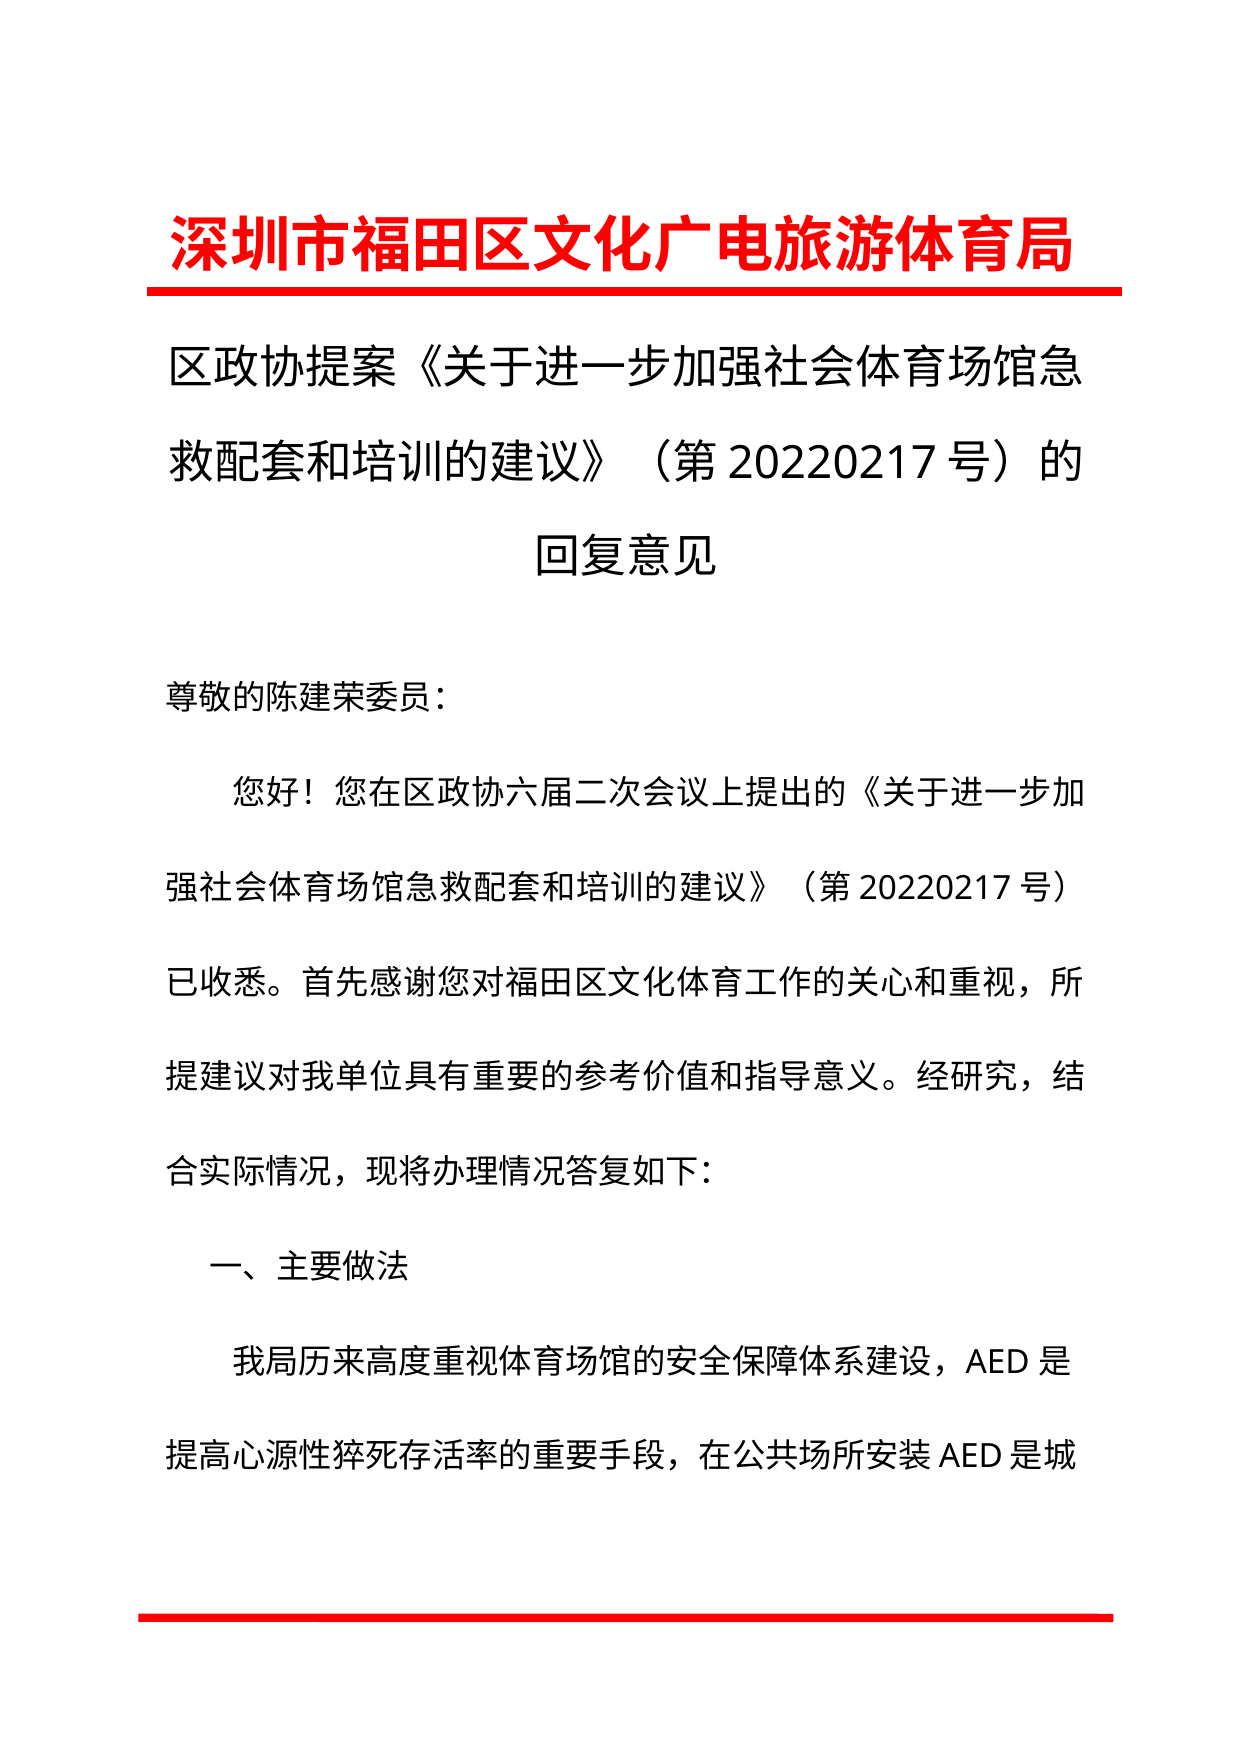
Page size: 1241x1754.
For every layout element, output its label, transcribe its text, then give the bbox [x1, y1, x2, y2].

text 区政协提案《关于进一步加强社会体育场馆急救配套和培训的建议》（第20220217号）的 [165, 316, 1087, 506]
text 回复意见 [165, 506, 1087, 600]
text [165, 1311, 1087, 1501]
text 尊敬的陈建荣委员： [165, 648, 1087, 743]
text 一、主要做法 [165, 1217, 1087, 1311]
text 您好！您在区政协六届二次会议上提出的《关于进一步加强社会体育场馆急救配套和培训的建议》（第20220217号）已收悉。首先感谢您对福田区文化体育工作的关心和重视，所提建议对我单位具有重要的参考价值和指导意义。经研究，结合实际情况，现将办理情况答复如下： [165, 743, 1087, 1217]
text 深圳市福田区文化广电旅游体育局 [159, 219, 1087, 278]
